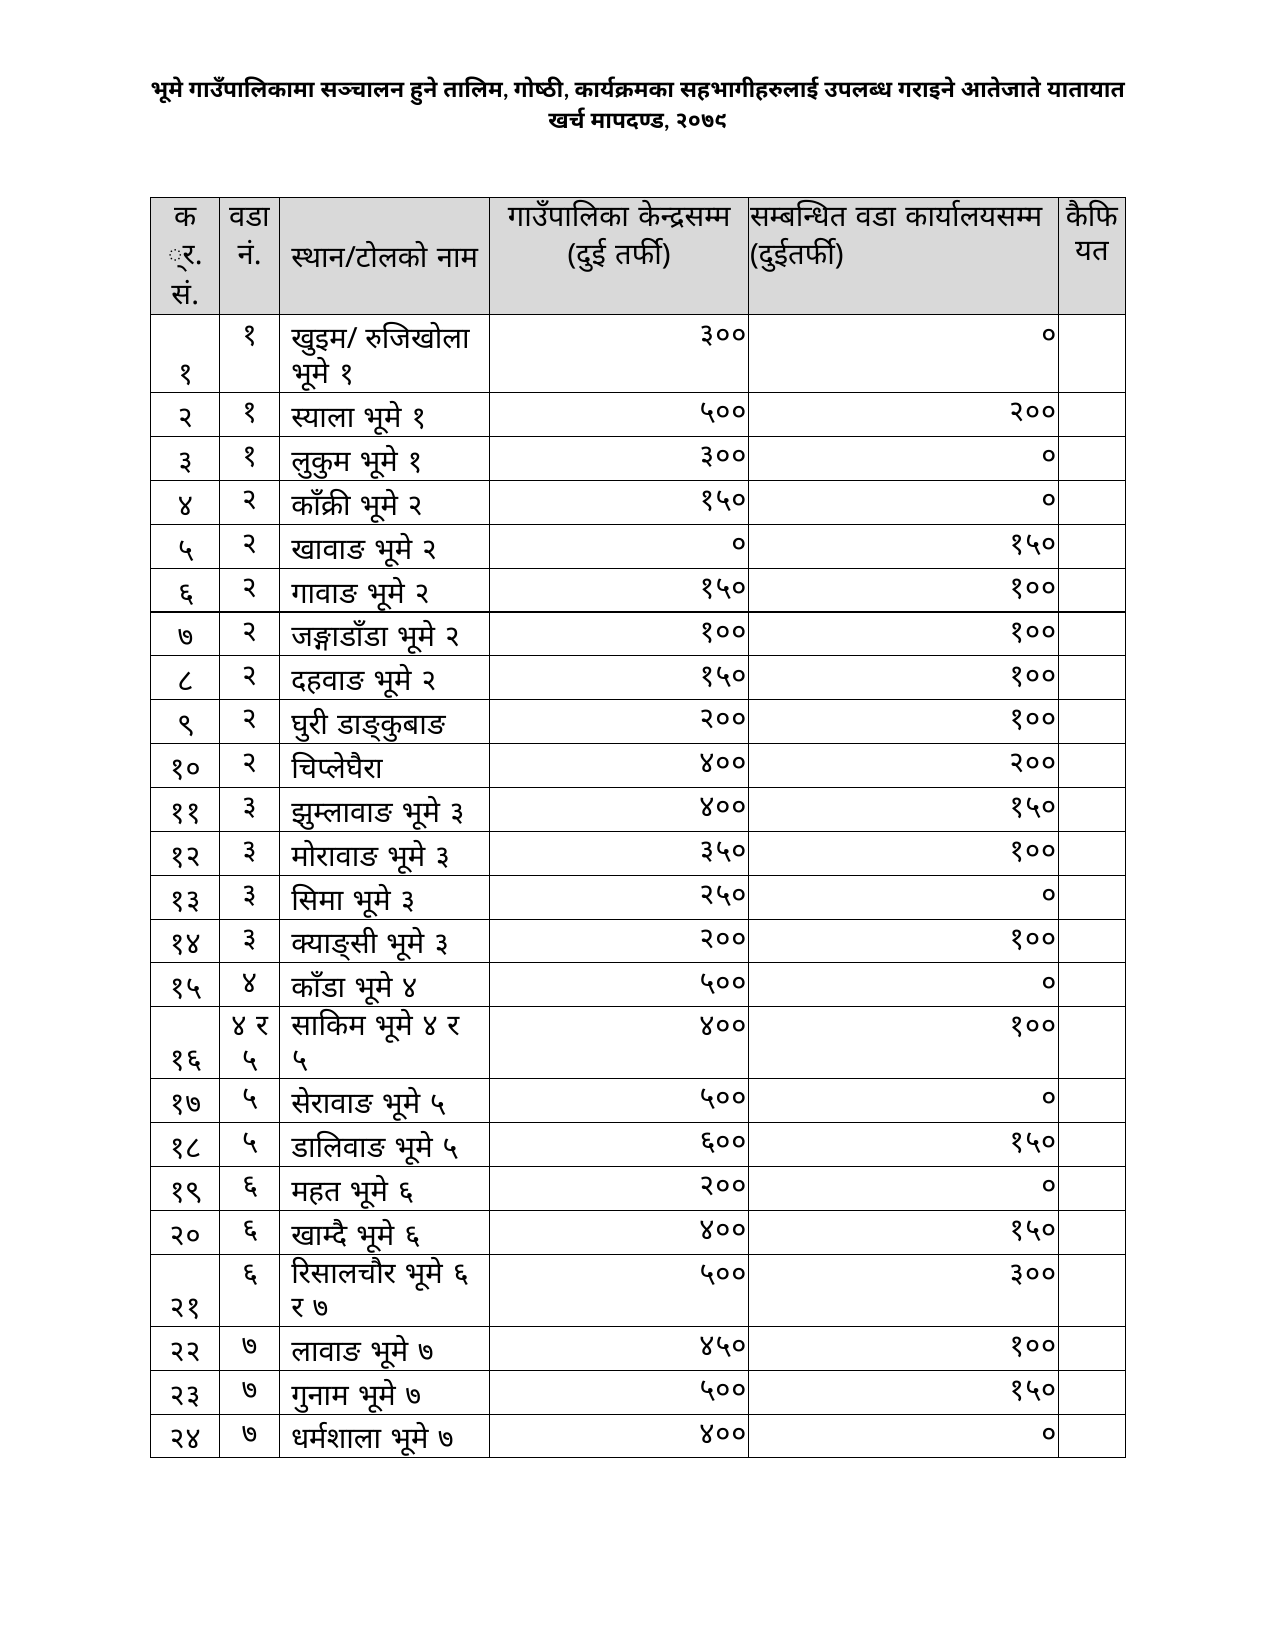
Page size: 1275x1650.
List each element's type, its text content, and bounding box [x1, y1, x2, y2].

table_cell [1059, 1123, 1125, 1166]
table_cell १ [220, 393, 279, 436]
table_cell ४ [220, 963, 279, 1006]
table_cell ४ र ५ [220, 1007, 279, 1078]
table_cell [1059, 700, 1125, 743]
table_cell २०० [749, 744, 1058, 787]
table_cell २ [220, 481, 279, 524]
table_cell [1059, 1079, 1125, 1122]
table_cell १५ [151, 963, 219, 1006]
table_cell २१ [151, 1255, 219, 1326]
table_cell ५ [151, 525, 219, 568]
table_cell ६०० [490, 1123, 748, 1166]
table_cell ३ [220, 920, 279, 962]
table_header कैफियत [1059, 198, 1125, 314]
table_cell १५० [749, 1211, 1058, 1254]
table_cell २ [220, 525, 279, 568]
table_cell [1059, 569, 1125, 611]
table_cell १०० [749, 1007, 1058, 1078]
table_cell ६ [220, 1255, 279, 1326]
table_cell ५०० [490, 1255, 748, 1326]
table_cell [1059, 1211, 1125, 1254]
table_header गाउँपालिका केन्द्रसम्म (दुई तर्फी) [490, 198, 748, 314]
table_cell घुरी डाङ्कुबाङ [280, 700, 489, 743]
table_cell खाम्दै भूमे ६ [280, 1211, 489, 1254]
table_header क्र.सं. [151, 198, 219, 314]
table_cell गावाङ भूमे २ [280, 569, 489, 611]
table_cell लावाङ भूमे ७ [280, 1327, 489, 1369]
table_cell ७ [151, 613, 219, 655]
table_cell ० [749, 1415, 1058, 1457]
table_cell [1059, 876, 1125, 918]
table_cell ३५० [490, 832, 748, 874]
table_cell [1059, 481, 1125, 524]
table_cell महत भूमे ६ [280, 1167, 489, 1210]
table_cell १५० [490, 569, 748, 611]
table_cell १४ [151, 920, 219, 962]
table_cell सिमा भूमे ३ [280, 876, 489, 918]
table_cell २०० [490, 700, 748, 743]
table_cell २०० [749, 393, 1058, 436]
table_cell १७ [151, 1079, 219, 1122]
table_cell १०० [490, 613, 748, 655]
table_cell ४ [151, 481, 219, 524]
table_cell [1059, 656, 1125, 699]
table_cell १०० [749, 832, 1058, 874]
table_cell १ [220, 315, 279, 392]
table_cell ४०० [490, 1415, 748, 1457]
table_cell [1059, 1007, 1125, 1078]
table_cell [1059, 744, 1125, 787]
table_cell काँडा भूमे ४ [280, 963, 489, 1006]
table_cell ० [749, 437, 1058, 480]
table_cell ३ [220, 788, 279, 831]
table_cell १३ [151, 876, 219, 918]
table_cell [1059, 1255, 1125, 1326]
table_cell ० [749, 1167, 1058, 1210]
table_cell ९ [151, 700, 219, 743]
table_cell ३ [151, 437, 219, 480]
table_cell झुम्लावाङ भूमे ३ [280, 788, 489, 831]
table_cell १०० [749, 1327, 1058, 1369]
table_cell १५० [749, 525, 1058, 568]
table_cell १५० [490, 656, 748, 699]
table_cell ११ [151, 788, 219, 831]
table_cell [1059, 393, 1125, 436]
table_cell १ [151, 315, 219, 392]
table_cell ६ [220, 1211, 279, 1254]
table_cell ५०० [490, 1079, 748, 1122]
table_cell ३ [220, 832, 279, 874]
table_cell [1059, 920, 1125, 962]
table_cell जङ्गाडाँडा भूमे २ [280, 613, 489, 655]
table_cell ५०० [490, 1371, 748, 1413]
table_cell ७ [220, 1371, 279, 1413]
table_cell खुइम/ रुजिखोला भूमे १ [280, 315, 489, 392]
table_cell १०० [749, 569, 1058, 611]
table_cell चिप्लेघैरा [280, 744, 489, 787]
table_cell १९ [151, 1167, 219, 1210]
table_cell धर्मशाला भूमे ७ [280, 1415, 489, 1457]
table_cell २५० [490, 876, 748, 918]
table_cell ६ [220, 1167, 279, 1210]
table_cell [1059, 315, 1125, 392]
table_cell २ [220, 744, 279, 787]
table_cell २ [220, 569, 279, 611]
table_cell ५०० [490, 393, 748, 436]
table_cell २२ [151, 1327, 219, 1369]
table_cell १६ [151, 1007, 219, 1078]
table_cell [1059, 437, 1125, 480]
table_cell ० [749, 876, 1058, 918]
table_cell १२ [151, 832, 219, 874]
table_cell ० [749, 481, 1058, 524]
table_cell ३०० [749, 1255, 1058, 1326]
table_cell १०० [749, 920, 1058, 962]
table_cell ४०० [490, 1211, 748, 1254]
table_cell ० [749, 315, 1058, 392]
table_cell ४०० [490, 1007, 748, 1078]
table_cell ४०० [490, 744, 748, 787]
table_cell १८ [151, 1123, 219, 1166]
table_cell [1059, 1371, 1125, 1413]
table_cell ६ [151, 569, 219, 611]
table_cell १५० [749, 1371, 1058, 1413]
table_cell १५० [490, 481, 748, 524]
table_cell [1059, 1167, 1125, 1210]
table_cell ३ [220, 876, 279, 918]
table_cell [1059, 963, 1125, 1006]
table_cell २०० [490, 920, 748, 962]
table_cell [1059, 788, 1125, 831]
table_cell ७ [220, 1415, 279, 1457]
table_cell २० [151, 1211, 219, 1254]
table_cell ५ [220, 1123, 279, 1166]
table_cell २ [220, 700, 279, 743]
table_cell ० [490, 525, 748, 568]
table_cell १५० [749, 788, 1058, 831]
table_cell २ [151, 393, 219, 436]
table_cell [1059, 832, 1125, 874]
table_cell दहवाङ भूमे २ [280, 656, 489, 699]
table_cell ० [749, 963, 1058, 1006]
table_cell २४ [151, 1415, 219, 1457]
table_cell ४५० [490, 1327, 748, 1369]
table_cell डालिवाङ भूमे ५ [280, 1123, 489, 1166]
table_cell १ [220, 437, 279, 480]
table_cell ३०० [490, 315, 748, 392]
table_cell १५० [749, 1123, 1058, 1166]
table_cell लुकुम भूमे १ [280, 437, 489, 480]
table_cell सेरावाङ भूमे ५ [280, 1079, 489, 1122]
table_cell १०० [749, 656, 1058, 699]
table_cell [1059, 1415, 1125, 1457]
table_cell १० [151, 744, 219, 787]
table_cell [1059, 525, 1125, 568]
table_header स्थान/टोलको नाम [280, 198, 489, 314]
table_cell काँक्री भूमे २ [280, 481, 489, 524]
table_cell २०० [490, 1167, 748, 1210]
table_cell २ [220, 613, 279, 655]
table_cell ५०० [490, 963, 748, 1006]
table_cell ५ [220, 1079, 279, 1122]
table_cell स्याला भूमे १ [280, 393, 489, 436]
table_header वडा नं. [220, 198, 279, 314]
table_cell ८ [151, 656, 219, 699]
table_cell १०० [749, 700, 1058, 743]
table_cell २३ [151, 1371, 219, 1413]
table_cell ७ [220, 1327, 279, 1369]
table_cell मोरावाङ भूमे ३ [280, 832, 489, 874]
table_header सम्बन्धित वडा कार्यालयसम्म (दुईतर्फी) [749, 198, 1058, 314]
table_cell गुनाम भूमे ७ [280, 1371, 489, 1413]
table_cell २ [220, 656, 279, 699]
table_cell क्याङ्सी भूमे ३ [280, 920, 489, 962]
table_cell ४०० [490, 788, 748, 831]
table_cell [1059, 1327, 1125, 1369]
table_cell साकिम भूमे ४ र ५ [280, 1007, 489, 1078]
table_cell रिसालचौर भूमे ६ र ७ [280, 1255, 489, 1326]
table_cell ० [749, 1079, 1058, 1122]
table_cell खावाङ भूमे २ [280, 525, 489, 568]
table_cell [1059, 613, 1125, 655]
table_cell ३०० [490, 437, 748, 480]
table_cell १०० [749, 613, 1058, 655]
